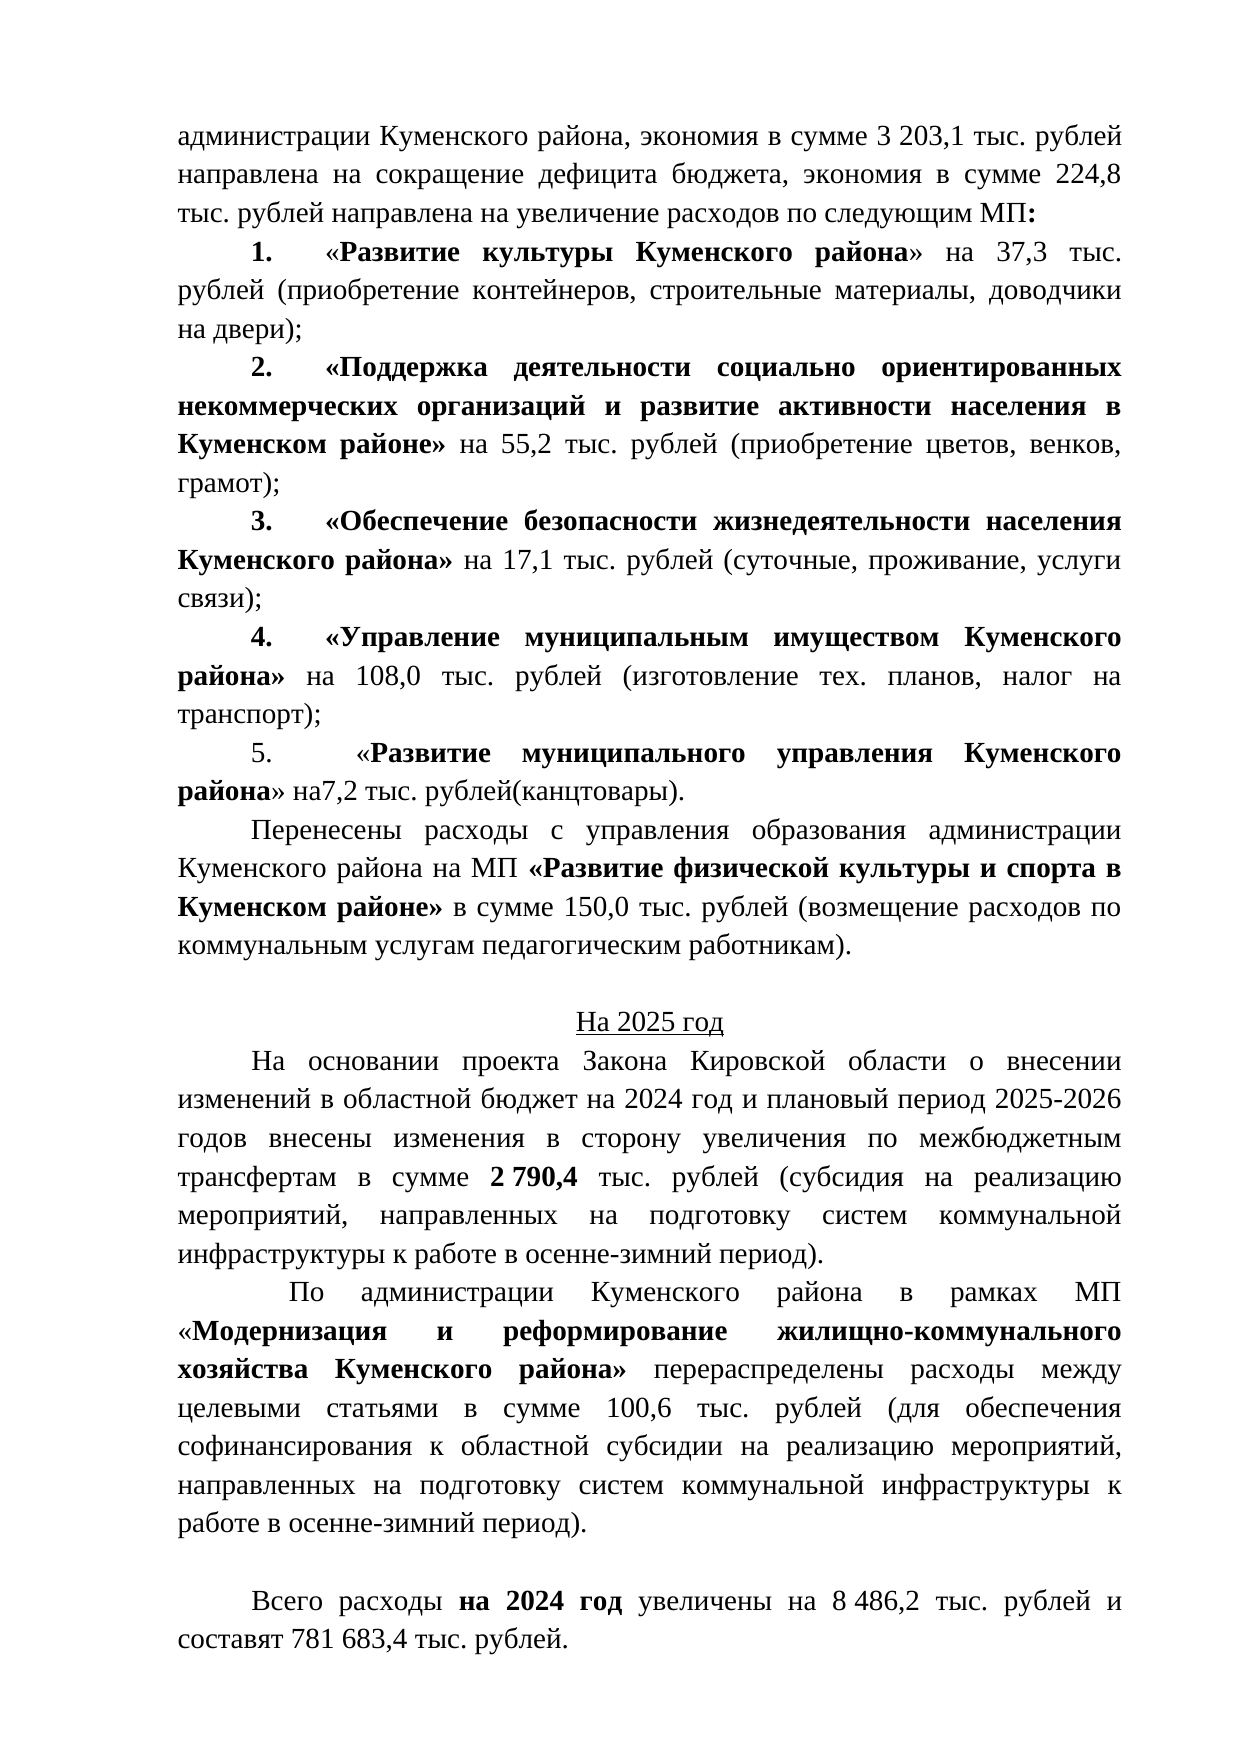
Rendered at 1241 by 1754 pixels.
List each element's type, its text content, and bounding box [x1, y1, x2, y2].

list Перенесены расходы с управления образования администрации Куменского района на МП «Развитие физической культуры и спорта в Куменском районе» в сумме 150,0 тыс. рублей (возмещение расходов по коммунальным услугам педагогическим работникам). [177, 812, 1122, 961]
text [177, 118, 1122, 229]
text На 2025 год [177, 1004, 1122, 1038]
list «Развитие культуры Куменского района» на 37,3 тыс. рублей (приобретение контейнеров, строительные материалы, доводчики на двери); [177, 234, 1122, 344]
text Всего расходы на 2024 год увеличены на 8 486,2 тыс. рублей и составят 781 683,4 тыс. рублей. [177, 1583, 1122, 1655]
text На основании проекта Закона Кировской области о внесении изменений в областной бюджет на 2024 год и плановый период 2025-2026 годов внесены изменения в сторону увеличения по межбюджетным трансфертам в сумме 2 790,4 тыс. рублей (субсидия на реализацию мероприятий, направленных на подготовку систем коммунальной инфраструктуры к работе в осенне-зимний период). [177, 1043, 1122, 1269]
list «Управление муниципальным имуществом Куменского района» на 108,0 тыс. рублей (изготовление тех. планов, налог на транспорт); [177, 619, 1122, 730]
list «Поддержка деятельности социально ориентированных некоммерческих организаций и развитие активности населения в Куменском районе» на 55,2 тыс. рублей (приобретение цветов, венков, грамот); [177, 349, 1122, 498]
list По администрации Куменского района в рамках МП «Модернизация и реформирование жилищно-коммунального хозяйства Куменского района» перераспределены расходы между целевыми статьями в сумме 100,6 тыс. рублей (для обеспечения софинансирования к областной субсидии на реализацию мероприятий, направленных на подготовку систем коммунальной инфраструктуры к работе в осенне-зимний период). [177, 1274, 1122, 1539]
list «Развитие муниципального управления Куменского района» на7,2 тыс. рублей(канцтовары). [177, 735, 1122, 807]
list «Обеспечение безопасности жизнедеятельности населения Куменского района» на 17,1 тыс. рублей (суточные, проживание, услуги связи); [177, 503, 1122, 614]
